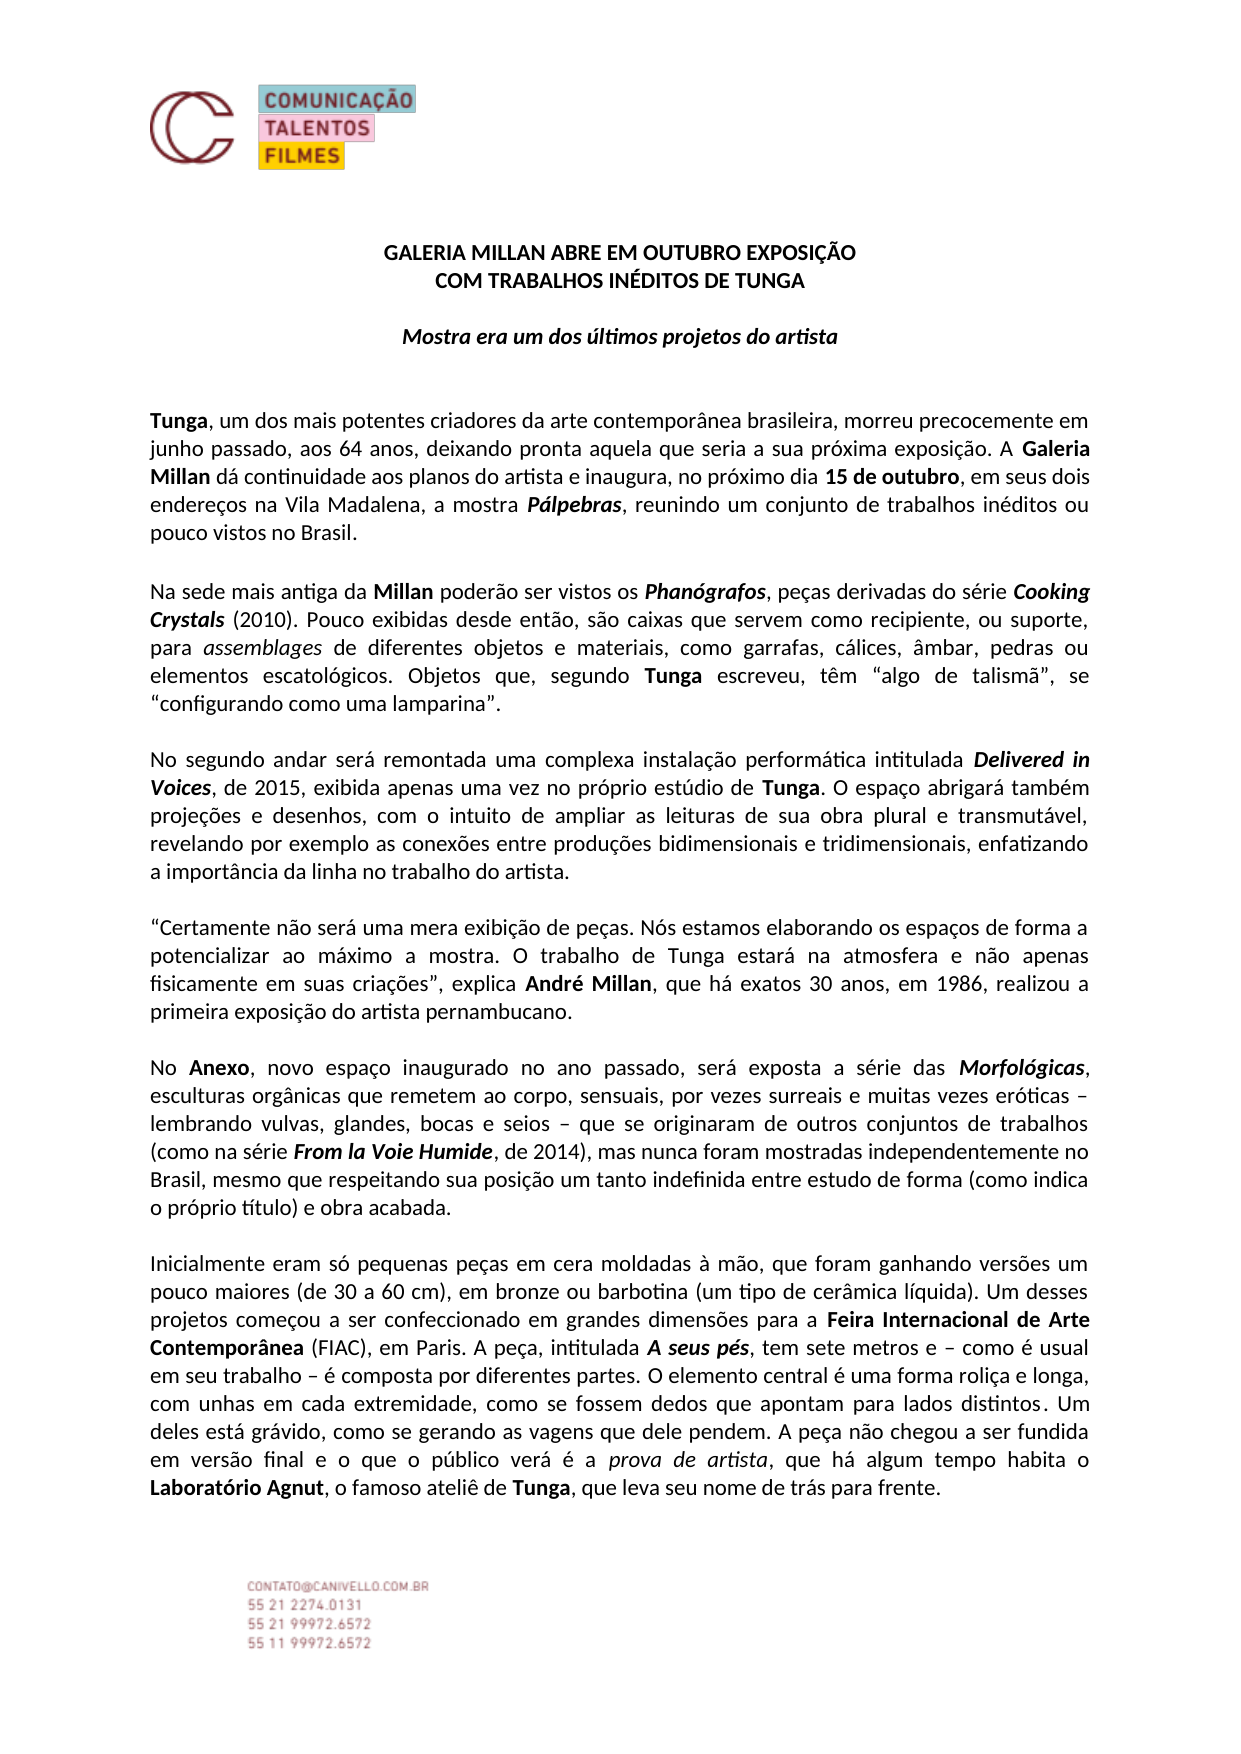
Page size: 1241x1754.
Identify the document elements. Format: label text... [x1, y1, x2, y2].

text “Certamente não será uma mera exibição de peças. Nós estamos elaborando os espaços de forma a potencializar ao máximo a mostra. O trabalho de Tunga estará na atmosfera e não apenas fisicamente em suas criações”, explica André Millan, que há exatos 30 anos, em 1986, realizou a primeira exposição do artista pernambucano. [150, 913, 1090, 1025]
text COM TRABALHOS INÉDITOS DE TUNGA [150, 266, 1090, 294]
text Tunga, um dos mais potentes criadores da arte contemporânea brasileira, morreu precocemente em junho passado, aos 64 anos, deixando pronta aquela que seria a sua próxima exposição. A Galeria Millan dá continuidade aos planos do artista e inaugura, no próximo dia 15 de outubro, em seus dois endereços na Vila Madalena, a mostra Pálpebras, reunindo um conjunto de trabalhos inéditos ou pouco vistos no Brasil. [150, 406, 1090, 546]
text Mostra era um dos últimos projetos do artista [150, 322, 1090, 350]
text No Anexo, novo espaço inaugurado no ano passado, será exposta a série das Morfológicas, esculturas orgânicas que remetem ao corpo, sensuais, por vezes surreais e muitas vezes eróticas – lembrando vulvas, glandes, bocas e seios – que se originaram de outros conjuntos de trabalhos (como na série From la Voie Humide, de 2014), mas nunca foram mostradas independentemente no Brasil, mesmo que respeitando sua posição um tanto indefinida entre estudo de forma (como indica o próprio título) e obra acabada. [150, 1053, 1090, 1221]
text No segundo andar será remontada uma complexa instalação performática intitulada Delivered in Voices, de 2015, exibida apenas uma vez no próprio estúdio de Tunga. O espaço abrigará também projeções e desenhos, com o intuito de ampliar as leituras de sua obra plural e transmutável, revelando por exemplo as conexões entre produções bidimensionais e tridimensionais, enfatizando a importância da linha no trabalho do artista. [150, 745, 1090, 885]
text Inicialmente eram só pequenas peças em cera moldadas à mão, que foram ganhando versões um pouco maiores (de 30 a 60 cm), em bronze ou barbotina (um tipo de cerâmica líquida). Um desses projetos começou a ser confeccionado em grandes dimensões para a Feira Internacional de Arte Contemporânea (FIAC), em Paris. A peça, intitulada A seus pés, tem sete metros e – como é usual em seu trabalho – é composta por diferentes partes. O elemento central é uma forma roliça e longa, com unhas em cada extremidade, como se fossem dedos que apontam para lados distintos. Um deles está grávido, como se gerando as vagens que dele pendem. A peça não chegou a ser fundida em versão final e o que o público verá é a prova de artista, que há algum tempo habita o Laboratório Agnut, o famoso ateliê de Tunga, que leva seu nome de trás para frente. [150, 1249, 1090, 1502]
text Na sede mais antiga da Millan poderão ser vistos os Phanógrafos, peças derivadas do série Cooking Crystals (2010). Pouco exibidas desde então, são caixas que servem como recipiente, ou suporte, para assemblages de diferentes objetos e materiais, como garrafas, cálices, âmbar, pedras ou elementos escatológicos. Objetos que, segundo Tunga escreveu, têm “algo de talismã”, se “configurando como uma lamparina”. [150, 577, 1090, 717]
text GALERIA MILLAN ABRE EM OUTUBRO EXPOSIÇÃO [150, 238, 1090, 266]
